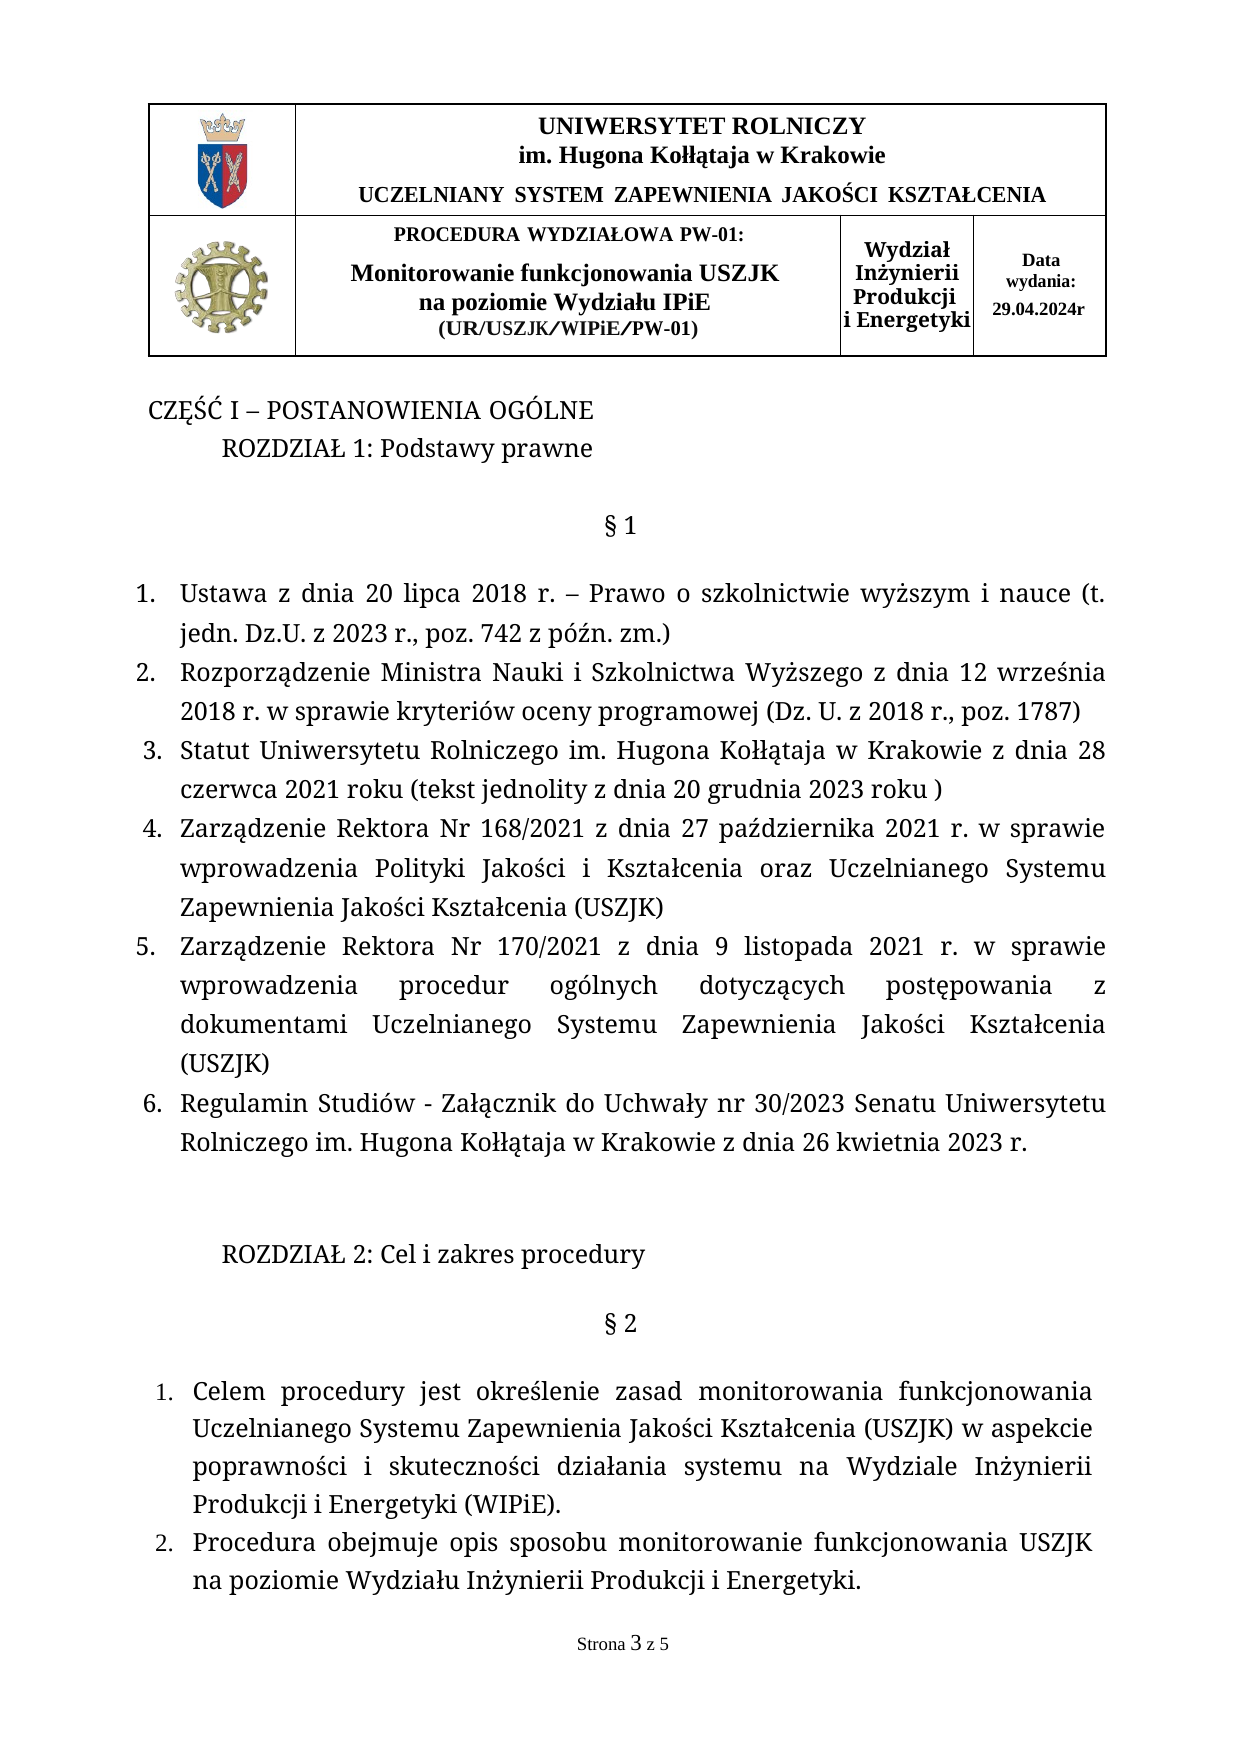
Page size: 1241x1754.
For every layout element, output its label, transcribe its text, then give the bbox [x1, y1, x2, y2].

text ROZDZIAŁ 1: Podstawy prawne [221, 430, 1107, 464]
text § 1 [408, 508, 833, 542]
text CZĘŚĆ I – POSTANOWIENIA OGÓLNE [148, 393, 1107, 427]
picture [174, 240, 269, 334]
list Ustawa z dnia 20 lipca 2018 r. – Prawo o szkolnictwie wyższym i nauce (t. jedn. Dz.U. z 2023 r., poz. 742 z późn. zm.) [135, 576, 1107, 649]
list Statut Uniwersytetu Rolniczego im. Hugona Kołłątaja w Krakowie z dnia 28 czerwca 2021 roku (tekst jednolity z dnia 20 grudnia 2023 roku ) [142, 733, 1107, 806]
list Procedura obejmuje opis sposobu monitorowanie funkcjonowania USZJK na poziomie Wydziału Inżynierii Produkcji i Energetyki. [155, 1525, 1093, 1597]
list Celem procedury jest określenie zasad monitorowania funkcjonowania Uczelnianego Systemu Zapewnienia Jakości Kształcenia (USZJK) w aspekcie poprawności i skuteczności działania systemu na Wydziale Inżynierii Produkcji i Energetyki (WIPiE). [155, 1373, 1093, 1521]
text ROZDZIAŁ 2: Cel i zakres procedury [221, 1237, 1107, 1271]
list Zarządzenie Rektora Nr 170/2021 z dnia 9 listopada 2021 r. w sprawie wprowadzenia procedur ogólnych dotyczących postępowania z dokumentami Uczelnianego Systemu Zapewnienia Jakości Kształcenia (USZJK) [135, 929, 1107, 1080]
text § 2 [408, 1305, 833, 1339]
list Regulamin Studiów - Załącznik do Uchwały nr 30/2023 Senatu Uniwersytetu Rolniczego im. Hugona Kołłątaja w Krakowie z dnia 26 kwietnia 2023 r. [142, 1085, 1107, 1158]
list Rozporządzenie Ministra Nauki i Szkolnictwa Wyższego z dnia 12 września 2018 r. w sprawie kryteriów oceny programowej (Dz. U. z 2018 r., poz. 1787) [135, 654, 1107, 728]
picture [197, 110, 253, 209]
list Zarządzenie Rektora Nr 168/2021 z dnia 27 października 2021 r. w sprawie wprowadzenia Polityki Jakości i Kształcenia oraz Uczelnianego Systemu Zapewnienia Jakości Kształcenia (USZJK) [142, 811, 1107, 923]
